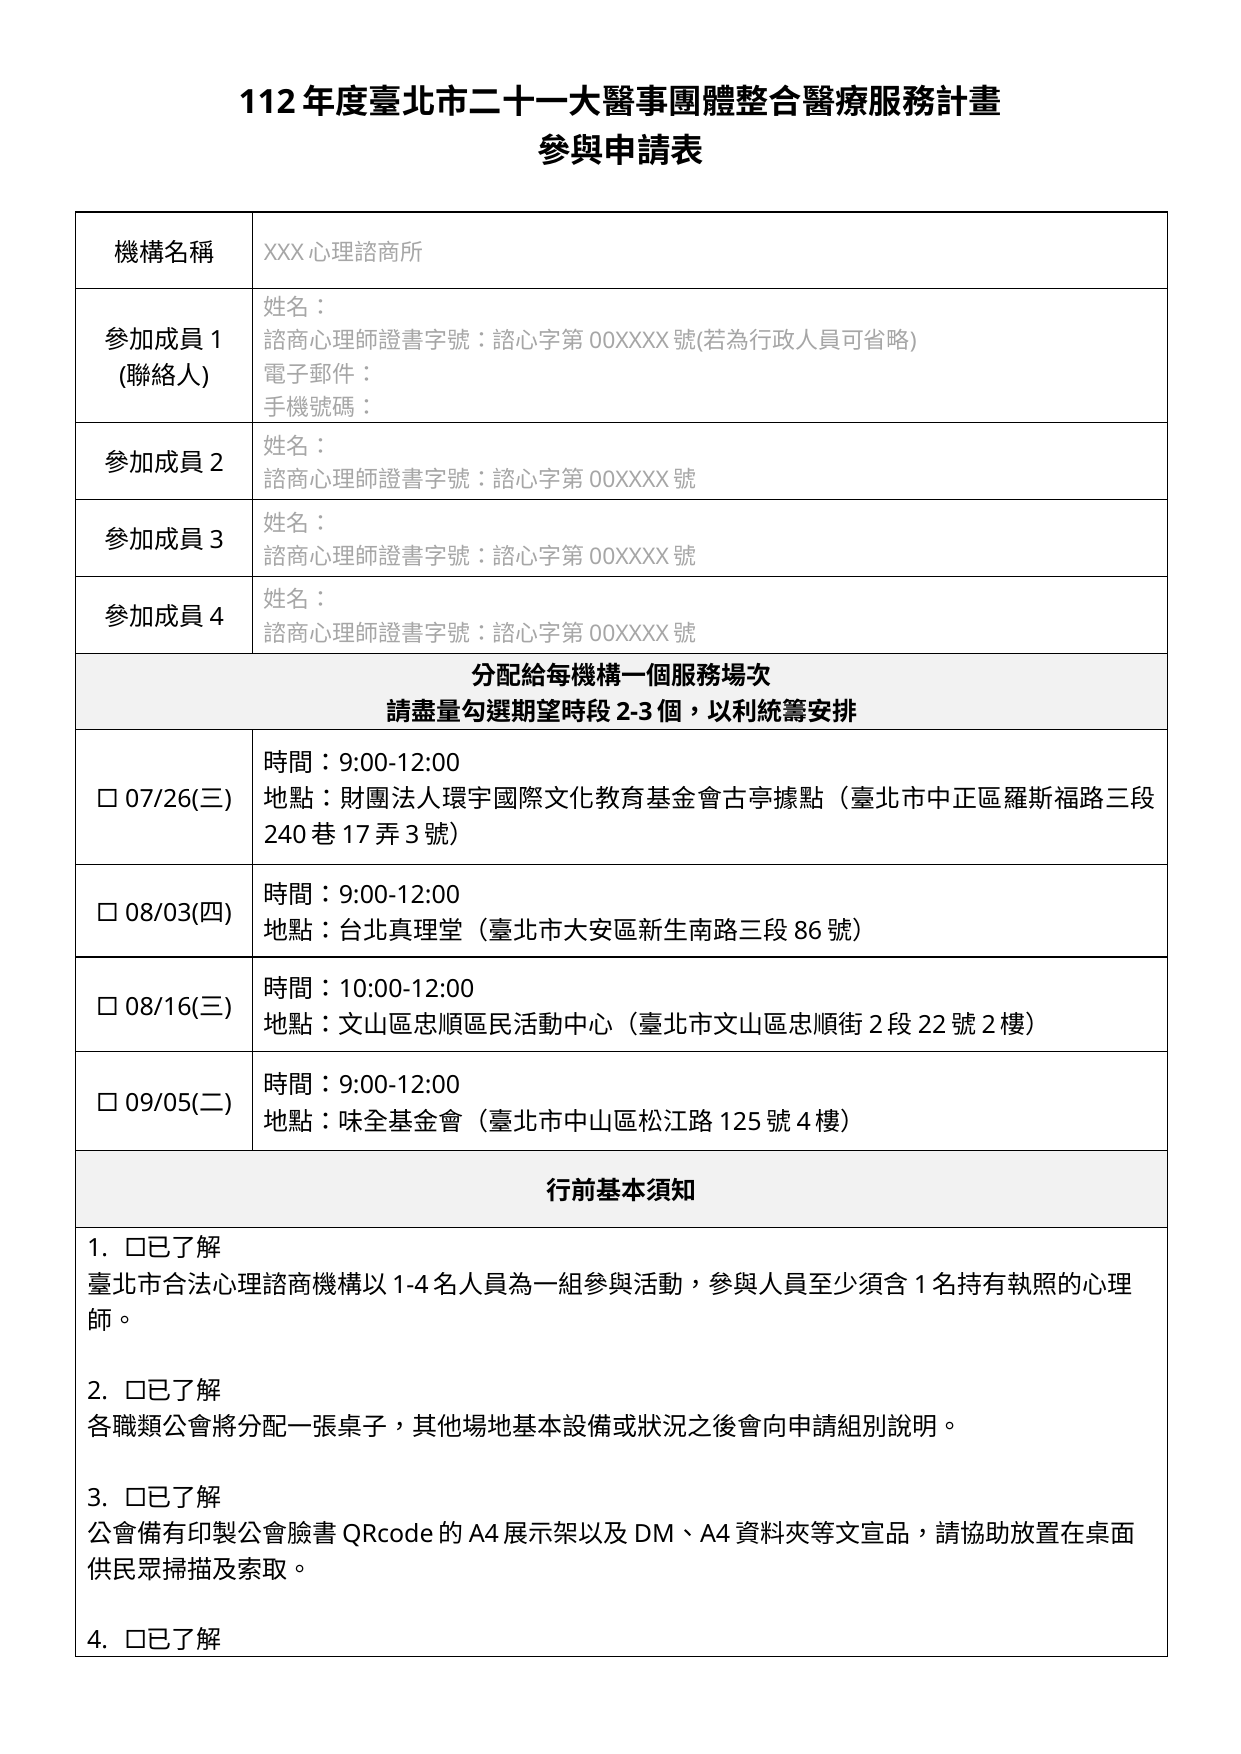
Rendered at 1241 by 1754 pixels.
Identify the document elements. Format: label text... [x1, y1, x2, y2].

table_cell 09/05(二) [76, 1052, 252, 1150]
table_header 機構名稱 [76, 213, 252, 288]
table_cell 參加成員1 (聯絡人) [76, 289, 252, 422]
table_cell 時間：9:00-12:00 地點：台北真理堂（臺北市大安區新生南路三段86號） [253, 865, 1167, 956]
table_cell 時間：9:00-12:00 地點：味全基金會（臺北市中山區松江路125號4樓） [253, 1052, 1167, 1150]
table_cell 行前基本須知 [76, 1151, 1167, 1227]
table_cell 參加成員2 [76, 423, 252, 499]
table_cell 姓名： 諮商心理師證書字號：諮心字第00XXXX號(若為行政人員可省略) 電子郵件： 手機號碼： [253, 289, 1167, 422]
table_cell 08/16(三) [76, 958, 252, 1051]
table_cell 參加成員4 [76, 577, 252, 652]
table_cell 時間：9:00-12:00 地點：財團法人環宇國際文化教育基金會古亭據點（臺北市中正區羅斯福路三段240巷17弄3號） [253, 730, 1167, 863]
table_cell 分配給每機構一個服務場次 請盡量勾選期望時段2-3個，以利統籌安排 [76, 654, 1167, 729]
table_cell 時間：10:00-12:00 地點：文山區忠順區民活動中心（臺北市文山區忠順街2段22號2樓） [253, 958, 1167, 1051]
table_cell 08/03(四) [76, 865, 252, 956]
table_header XXX心理諮商所 [253, 213, 1167, 288]
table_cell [76, 1228, 1167, 1656]
table_cell 參加成員3 [76, 500, 252, 576]
table_cell 姓名： 諮商心理師證書字號：諮心字第00XXXX號 [253, 500, 1167, 576]
text 112年度臺北市二十一大醫事團體整合醫療服務計畫 [75, 75, 1165, 123]
text 參與申請表 [75, 123, 1165, 172]
table_cell 07/26(三) [76, 730, 252, 863]
table_cell 姓名： 諮商心理師證書字號：諮心字第00XXXX號 [253, 423, 1167, 499]
table_cell 姓名： 諮商心理師證書字號：諮心字第00XXXX號 [253, 577, 1167, 652]
